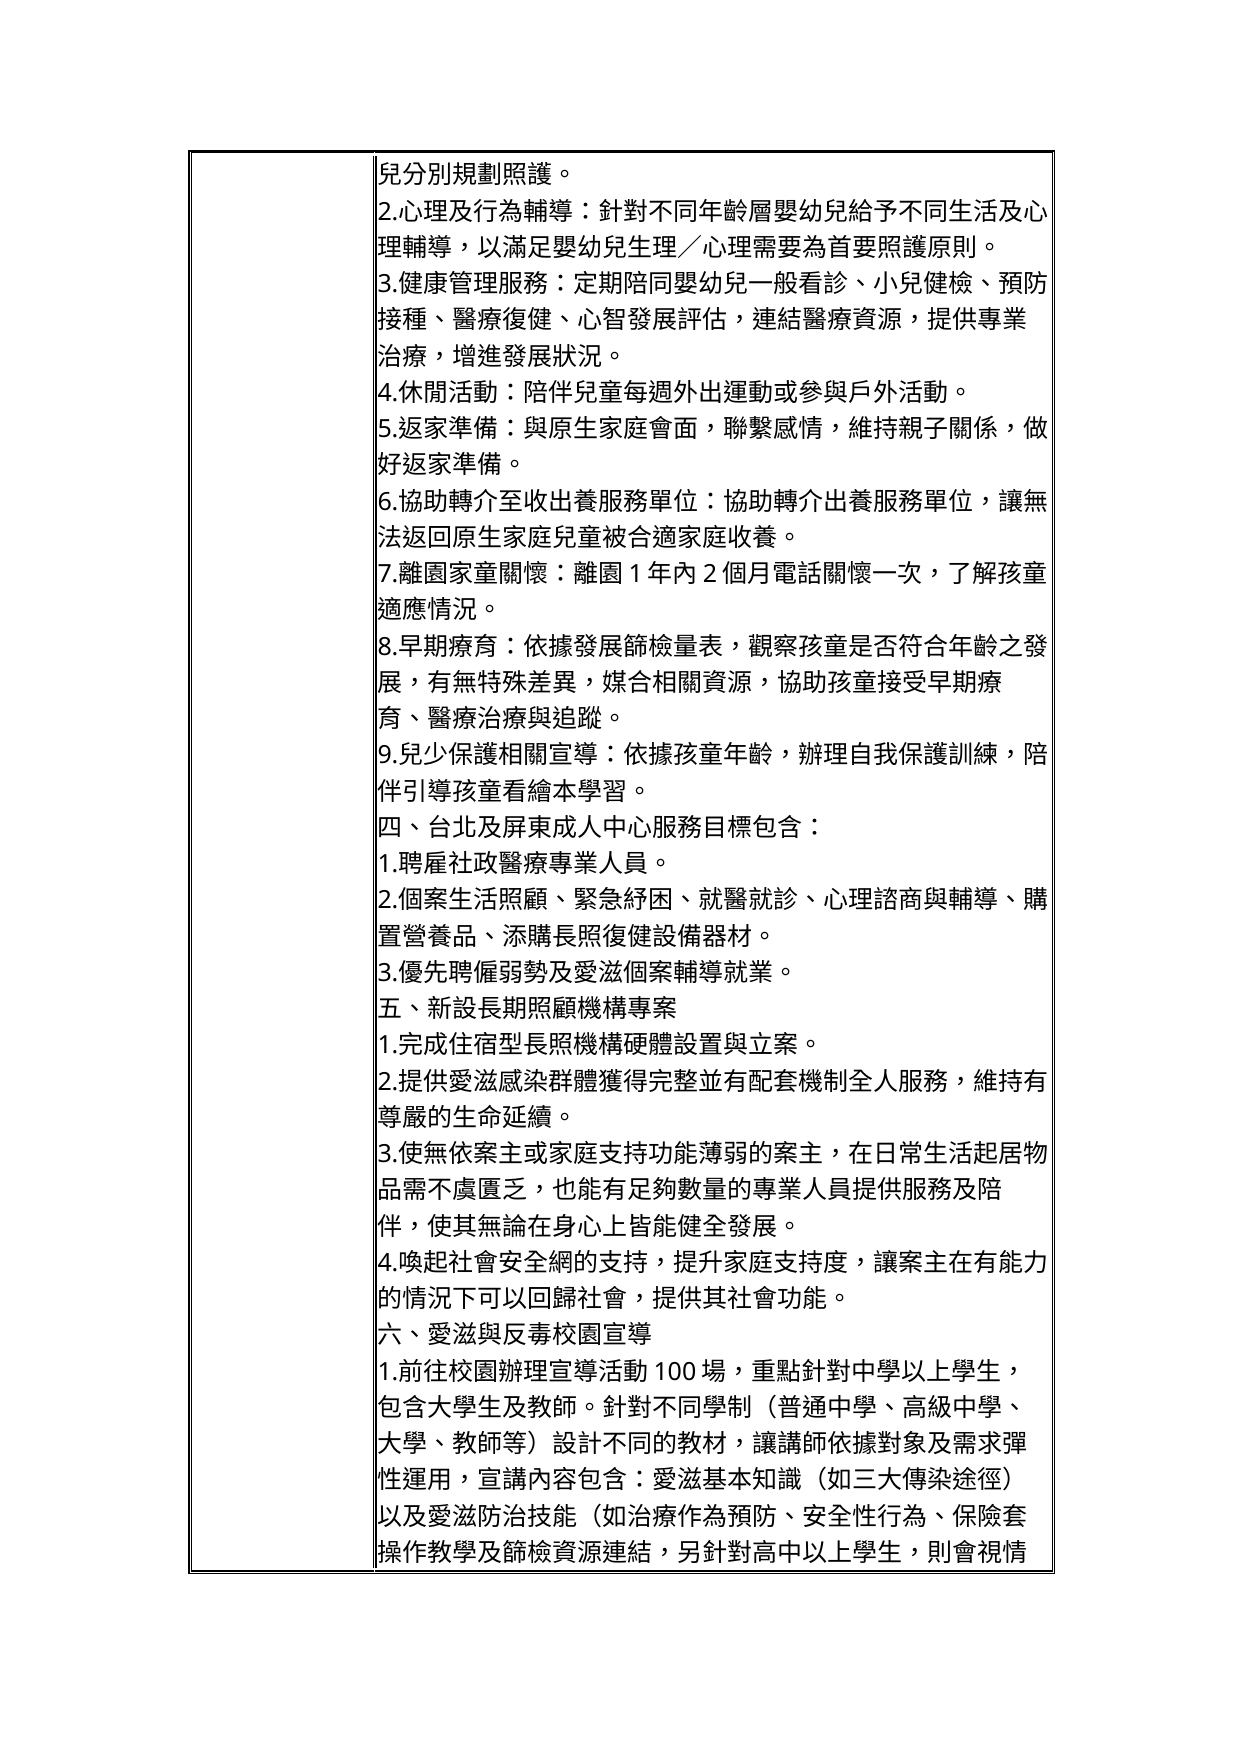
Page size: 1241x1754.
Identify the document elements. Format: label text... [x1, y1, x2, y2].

table_cell 工作內容及服務對象 [192, 152, 375, 1570]
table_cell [375, 153, 1052, 1570]
